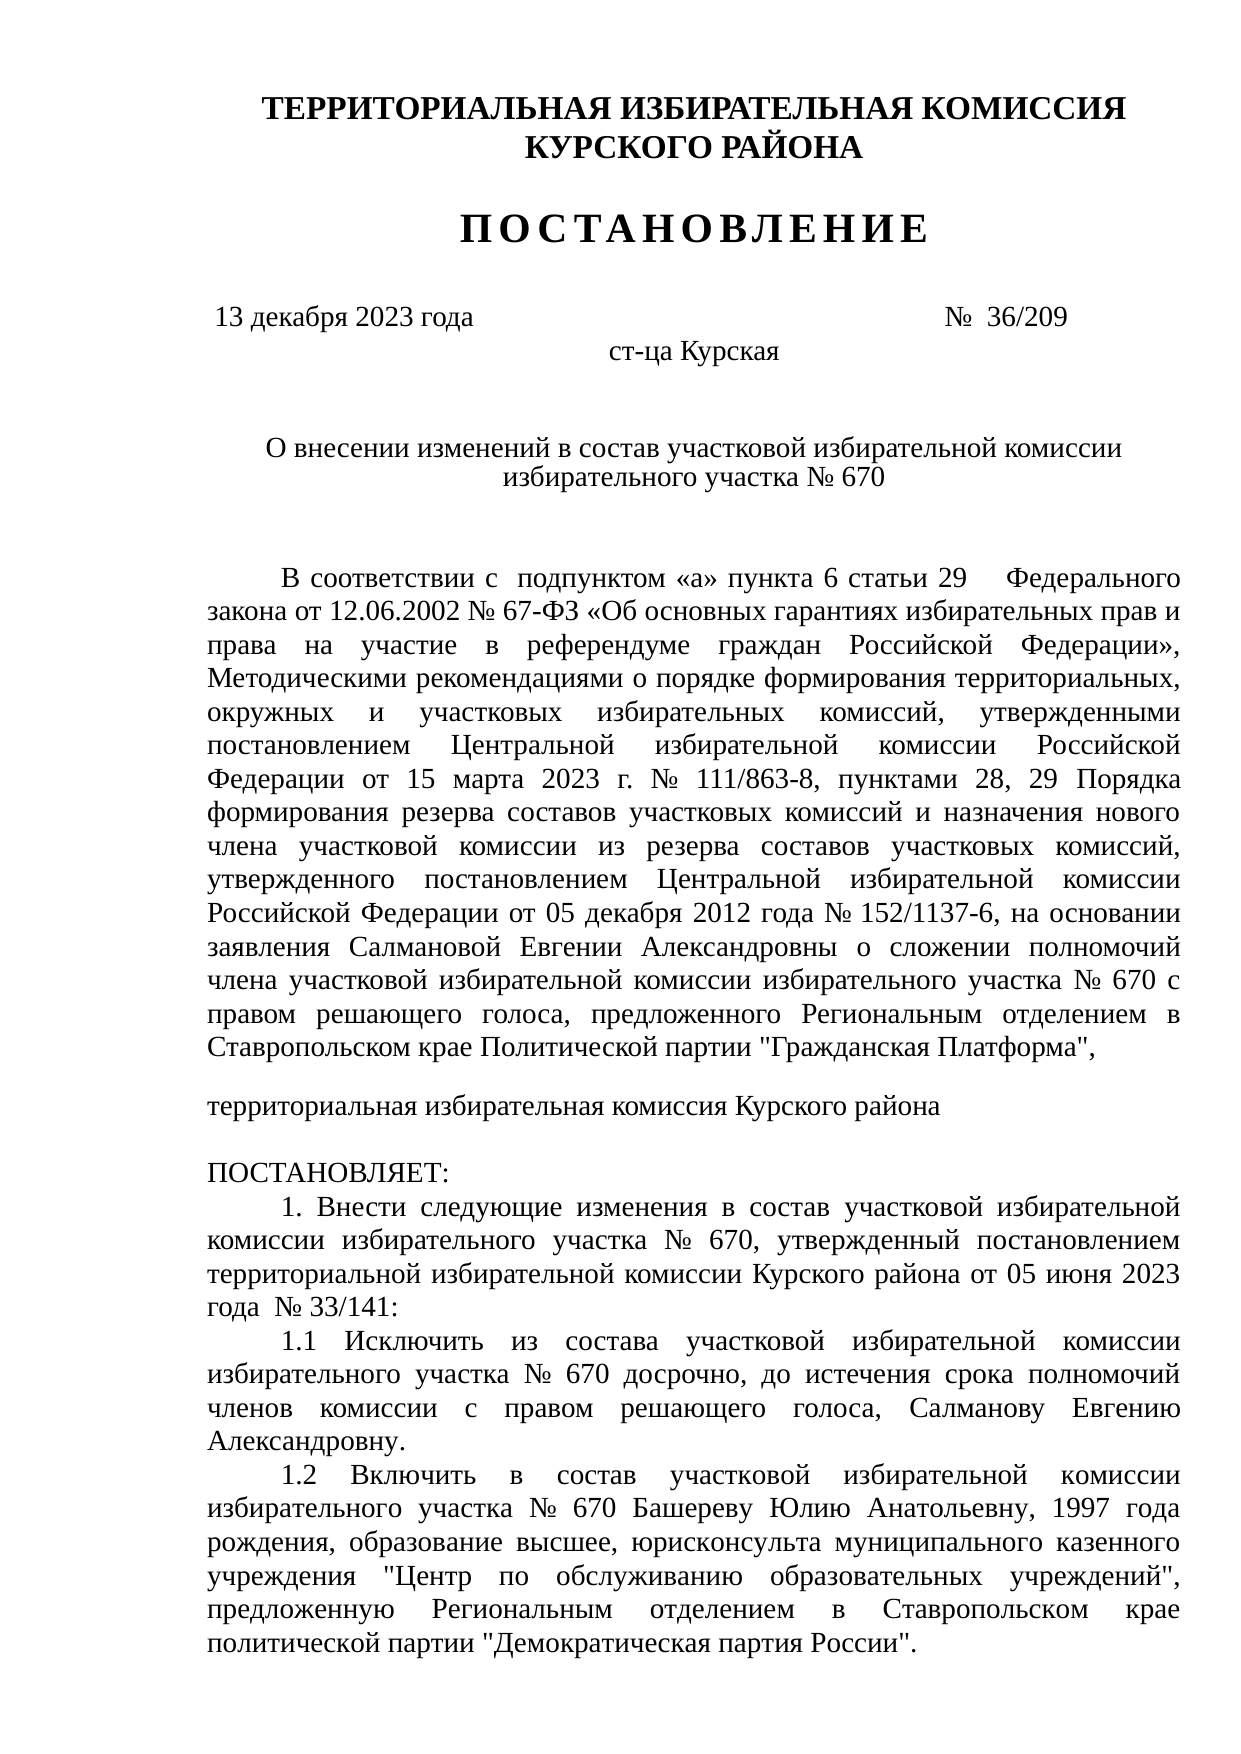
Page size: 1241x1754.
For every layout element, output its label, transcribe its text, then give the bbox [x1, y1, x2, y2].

text В соответствии с подпунктом «а» пункта 6 статьи 29 Федерального закона от 12.06.2002 № 67-ФЗ «Об основных гарантиях избирательных прав и права на участие в референдуме граждан Российской Федерации», Методическими рекомендациями о порядке формирования территориальных, окружных и участковых избирательных комиссий, утвержденными постановлением Центральной избирательной комиссии Российской Федерации от 15 марта 2023 г. № 111/863-8, пунктами 28, 29 Порядка формирования резерва составов участковых комиссий и назначения нового члена участковой комиссии из резерва составов участковых комиссий, утвержденного постановлением Центральной избирательной комиссии Российской Федерации от 05 декабря 2012 года № 152/1137-6, на основании заявления Салмановой Евгении Александровны о сложении полномочий члена участковой избирательной комиссии избирательного участка № 670 с правом решающего голоса, предложенного Региональным отделением в Ставропольском крае Политической партии "Гражданская Платформа", [207, 560, 1181, 1063]
text 13 декабря 2023 года № 36/209 [207, 299, 1181, 333]
text 1.2 Включить в состав участковой избирательной комиссии избирательного участка № 670 Башереву Юлию Анатольевну, 1997 года рождения, образование высшее, юрисконсульта муниципального казенного учреждения "Центр по обслуживанию образовательных учреждений", предложенную Региональным отделением в Ставропольском крае политической партии "Демократическая партия России". [207, 1457, 1181, 1658]
text избирательного участка № 670 [207, 463, 1181, 493]
text ПОСТАНОВЛЕНИЕ [207, 204, 1181, 252]
text ПОСТАНОВЛЯЕТ: [207, 1155, 1181, 1189]
text территориальная избирательная комиссия Курского района [207, 1088, 1181, 1122]
text 1. Внести следующие изменения в состав участковой избирательной комиссии избирательного участка № 670, утвержденный постановлением территориальной избирательной комиссии Курского района от 05 июня 2023 года № 33/141: [207, 1189, 1181, 1323]
text 1.1 Исключить из состава участковой избирательной комиссии избирательного участка № 670 досрочно, до истечения срока полномочий членов комиссии с правом решающего голоса, Салманову Евгению Александровну. [207, 1323, 1181, 1457]
text КУРСКОГО РАЙОНА [207, 127, 1181, 165]
text О внесении изменений в состав участковой избирательной комиссии [207, 434, 1181, 463]
text ст-ца Курская [207, 333, 1181, 367]
text ТЕРРИТОРИАЛЬНАЯ ИЗБИРАТЕЛЬНАЯ КОМИССИЯ [207, 89, 1181, 127]
